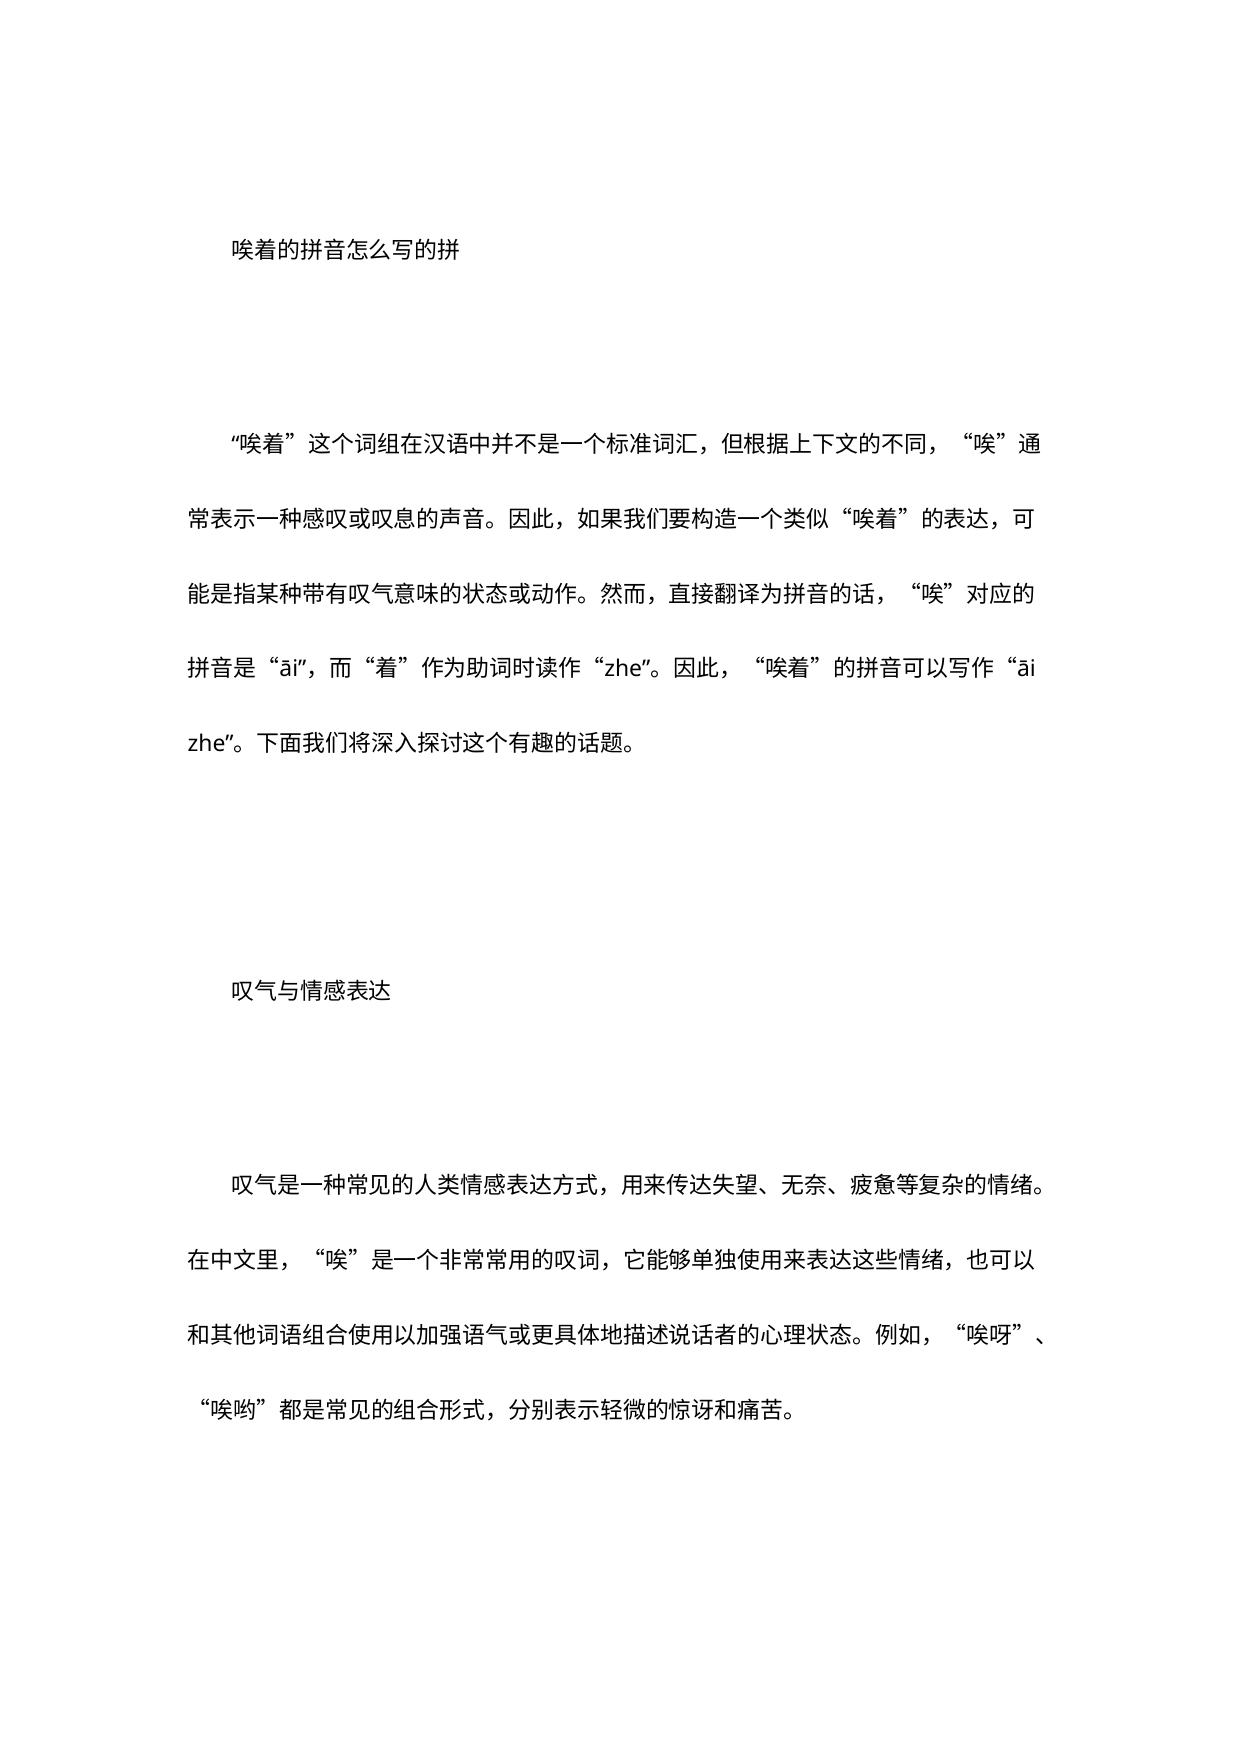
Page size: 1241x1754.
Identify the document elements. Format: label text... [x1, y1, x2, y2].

text 叹气是一种常见的人类情感表达方式，用来传达失望、无奈、疲惫等复杂的情绪。在中文里，“唉”是一个非常常用的叹词，它能够单独使用来表达这些情绪，也可以和其他词语组合使用以加强语气或更具体地描述说话者的心理状态。例如，“唉呀”、“唉哟”都是常见的组合形式，分别表示轻微的惊讶和痛苦。 [187, 1152, 1053, 1441]
text “唉着”这个词组在汉语中并不是一个标准词汇，但根据上下文的不同，“唉”通常表示一种感叹或叹息的声音。因此，如果我们要构造一个类似“唉着”的表达，可能是指某种带有叹气意味的状态或动作。然而，直接翻译为拼音的话，“唉”对应的拼音是“āi”，而“着”作为助词时读作“zhe”。因此，“唉着”的拼音可以写作“āi zhe”。下面我们将深入探讨这个有趣的话题。 [187, 410, 1053, 774]
text 唉着的拼音怎么写的拼 [187, 216, 1053, 281]
text 叹气与情感表达 [187, 957, 1053, 1022]
